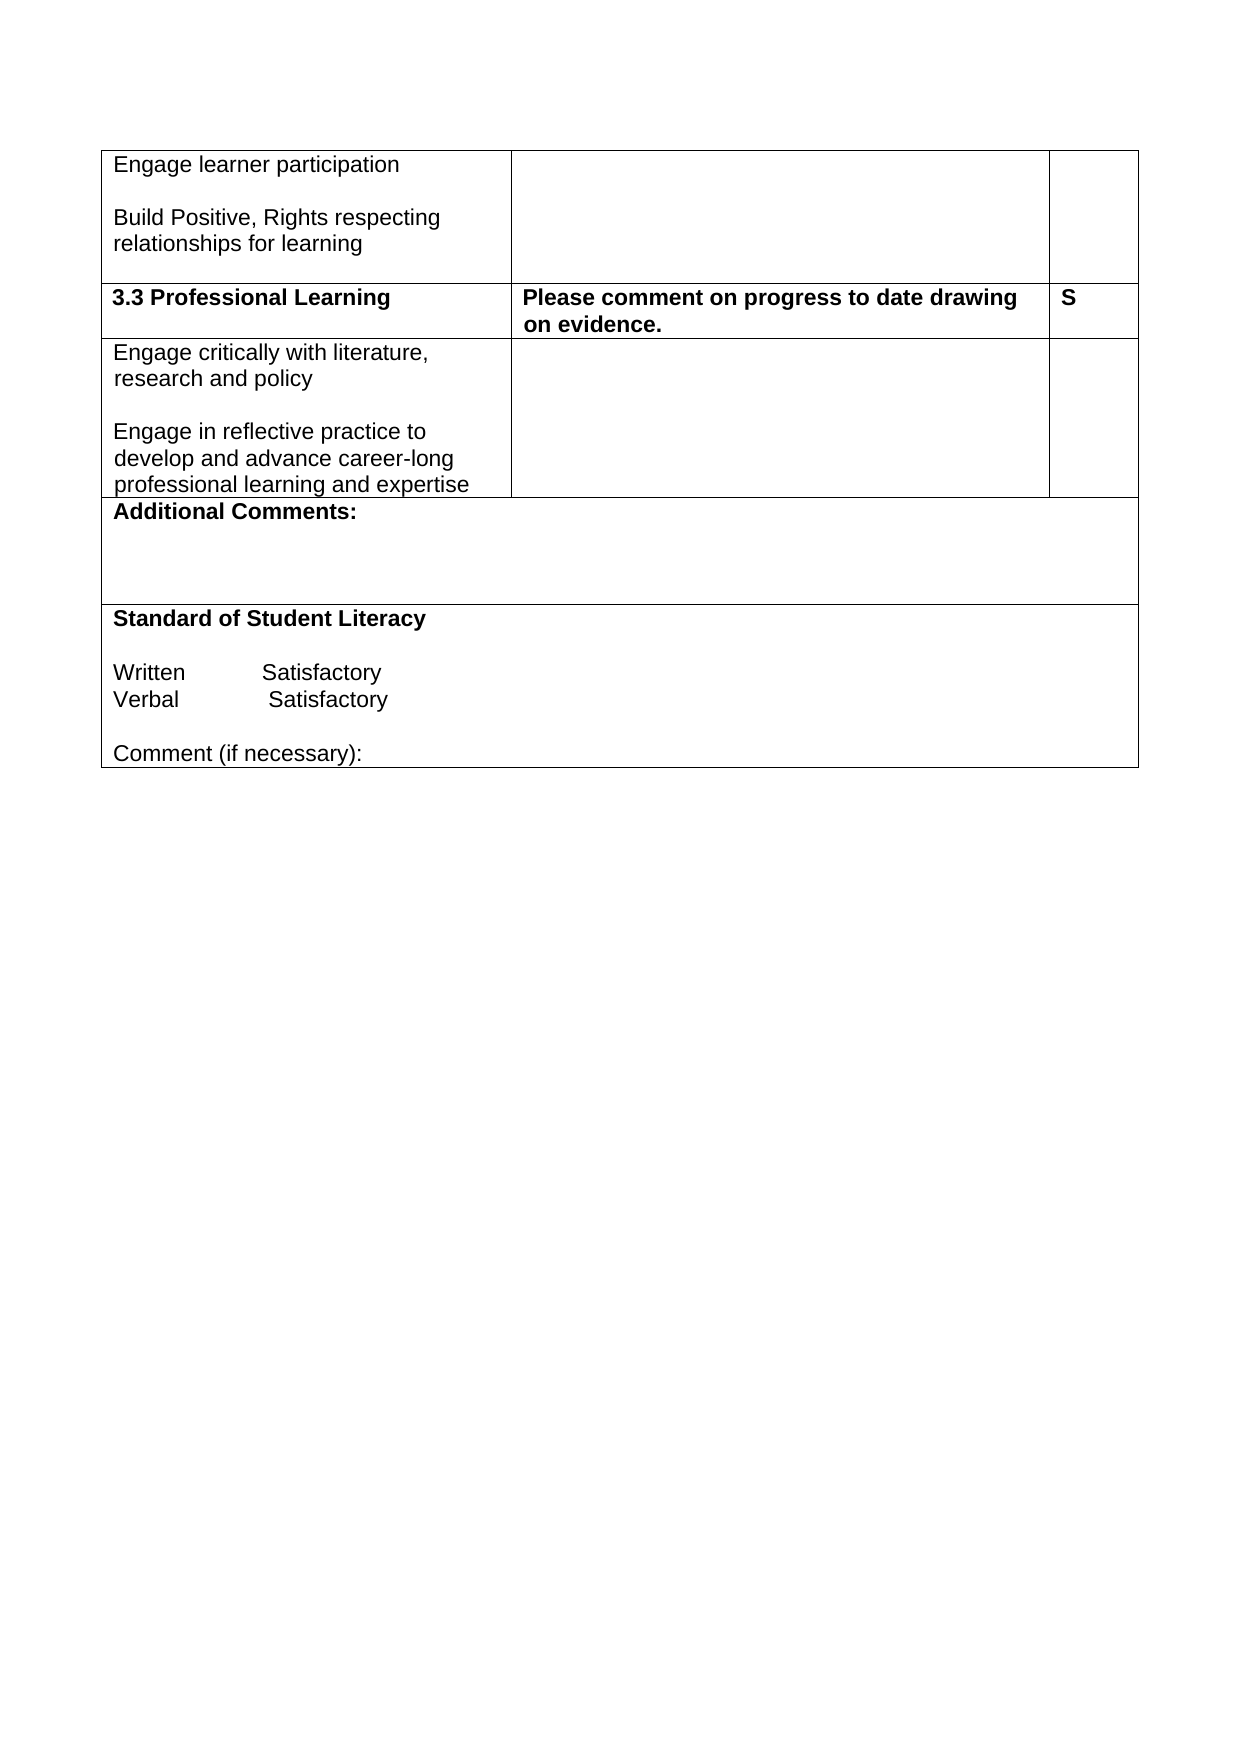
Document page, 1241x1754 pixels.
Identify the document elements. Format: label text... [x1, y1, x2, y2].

table_cell Standard of Student Literacy Written Satisfactory Verbal Satisfactory Comment (if necessary): [102, 605, 1138, 767]
table_cell Engage critically with literature, research and policy Engage in reflective practice to develop and advance career-long professional learning and expertise [102, 339, 511, 497]
table_cell [512, 151, 1049, 283]
table_cell 3.3 Professional Learning [102, 284, 511, 338]
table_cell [512, 284, 1049, 338]
table_cell [1050, 151, 1138, 283]
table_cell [102, 151, 511, 283]
table_cell [1050, 339, 1138, 497]
table_cell S [1050, 284, 1138, 338]
table_cell [512, 339, 1049, 497]
table_cell Additional Comments: [102, 498, 1138, 603]
